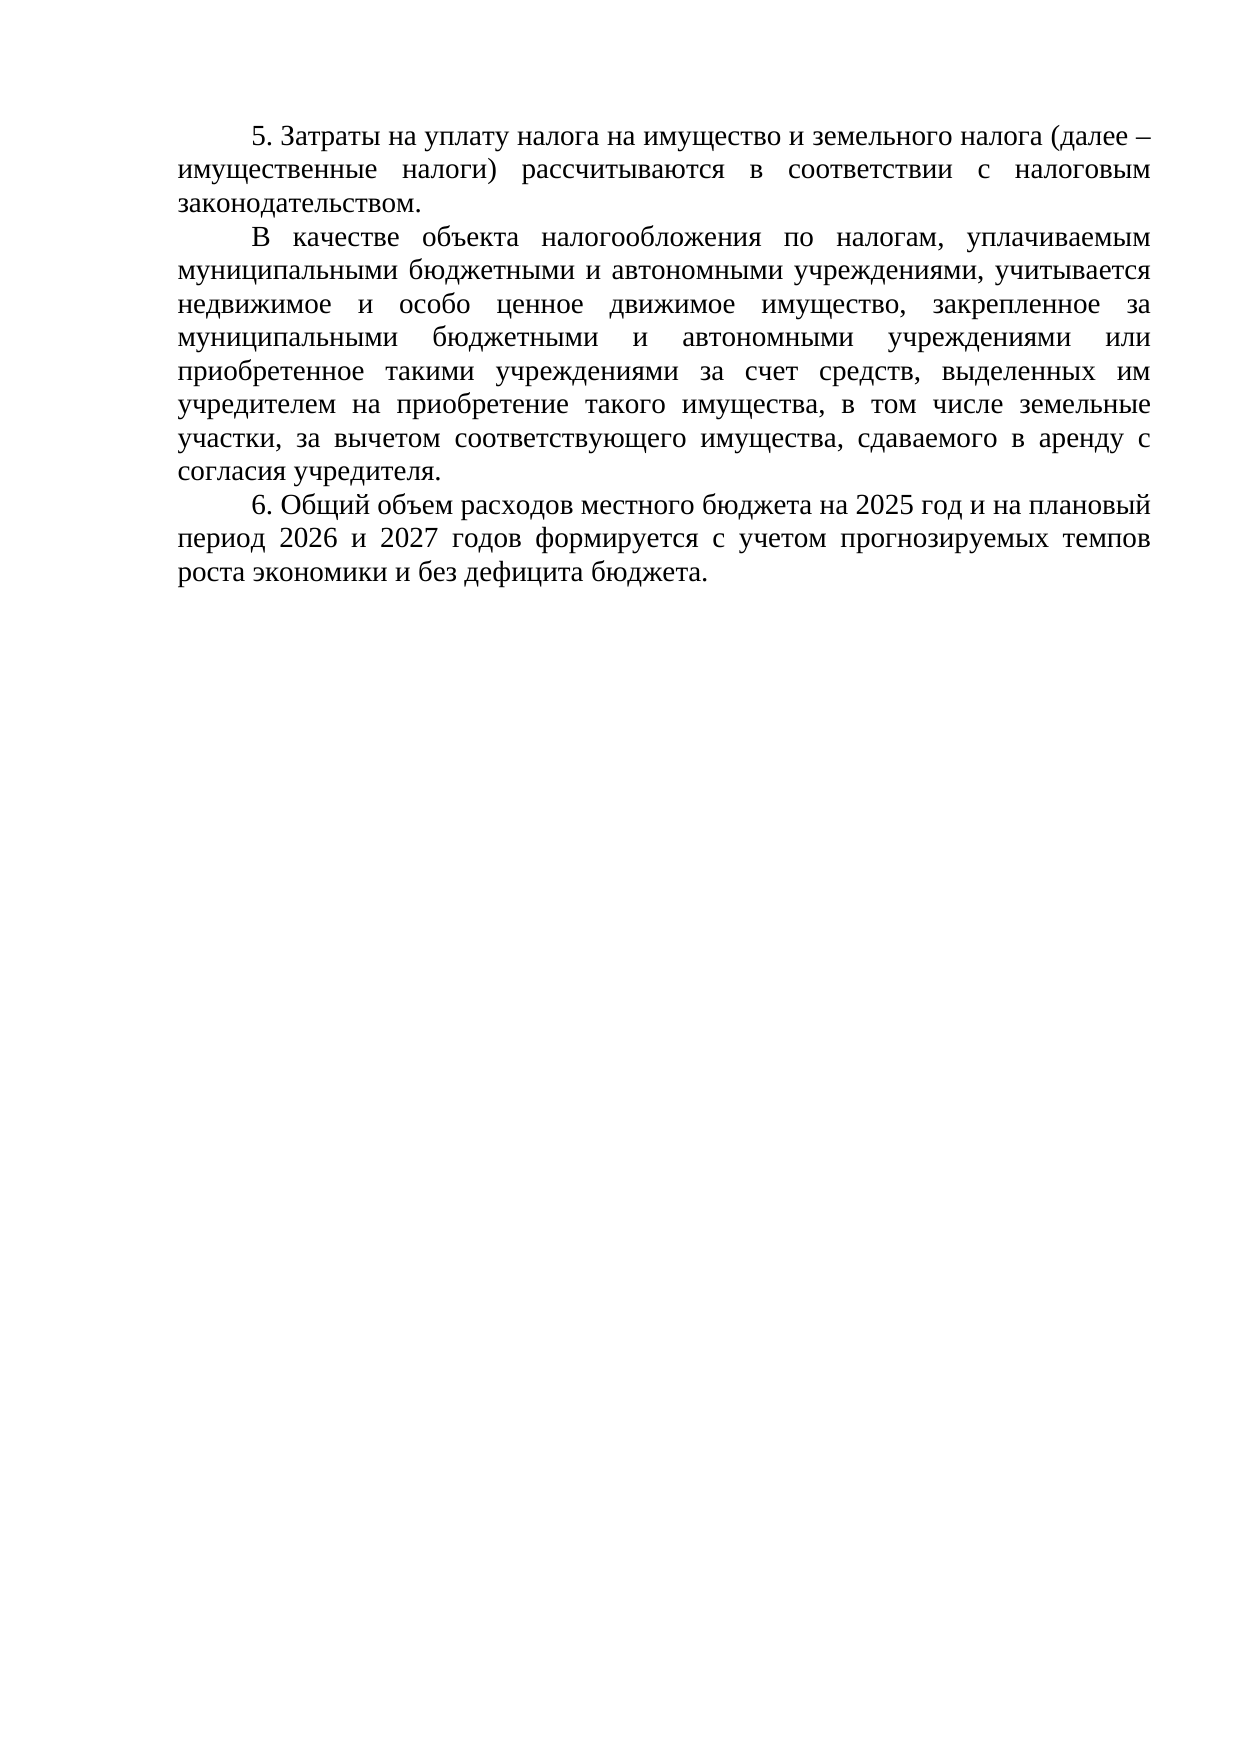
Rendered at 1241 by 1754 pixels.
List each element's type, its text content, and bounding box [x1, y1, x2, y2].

text 5. Затраты на уплату налога на имущество и земельного налога (далее – имущественные налоги) рассчитываются в соответствии с налоговым законодательством. [177, 118, 1152, 219]
text 6. Общий объем расходов местного бюджета на 2025 год и на плановый период 2026 и 2027 годов формируется с учетом прогнозируемых темпов роста экономики и без дефицита бюджета. [177, 487, 1152, 588]
text В качестве объекта налогообложения по налогам, уплачиваемым муниципальными бюджетными и автономными учреждениями, учитывается недвижимое и особо ценное движимое имущество, закрепленное за муниципальными бюджетными и автономными учреждениями или приобретенное такими учреждениями за счет средств, выделенных им учредителем на приобретение такого имущества, в том числе земельные участки, за вычетом соответствующего имущества, сдаваемого в аренду с согласия учредителя. [177, 219, 1152, 487]
